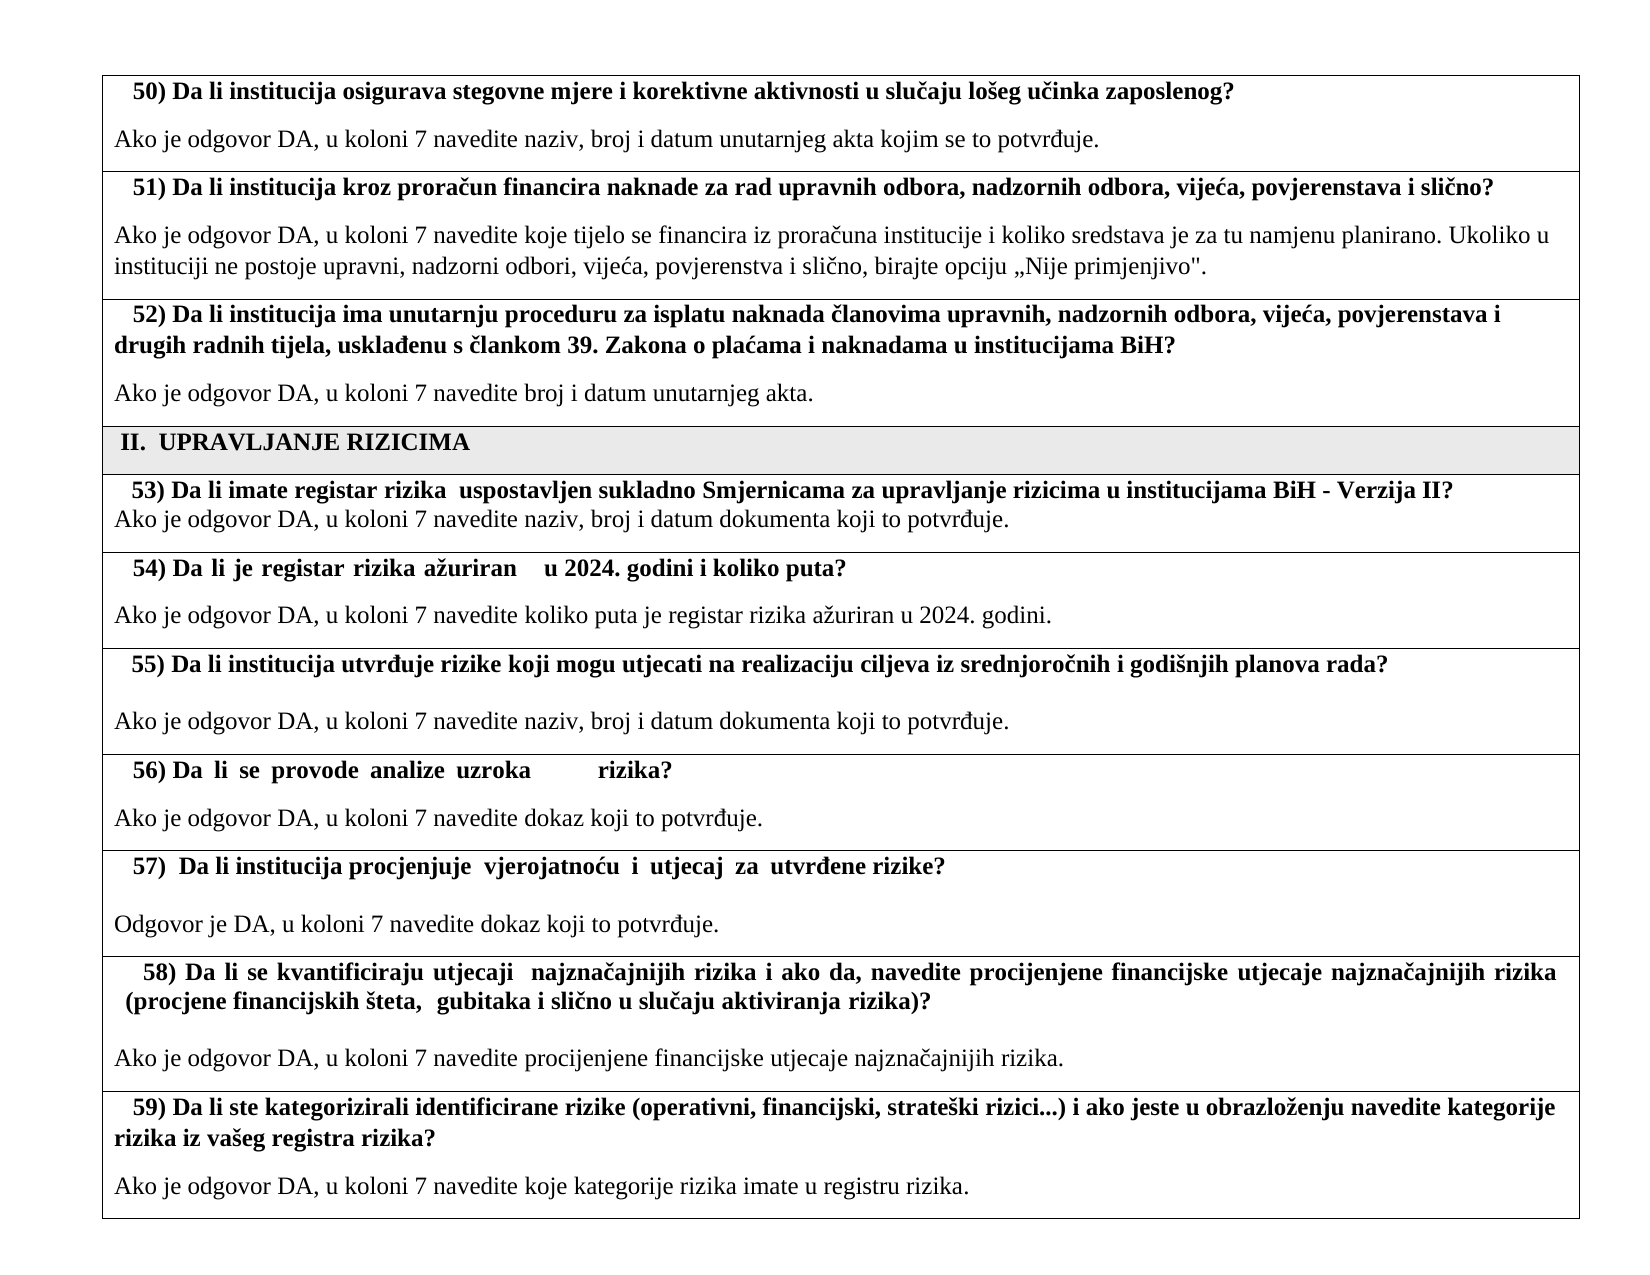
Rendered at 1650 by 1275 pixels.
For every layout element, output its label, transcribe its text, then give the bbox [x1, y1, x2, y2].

table_cell 57) Da li institucija procjenjuje vjerojatnoću i utjecaj za utvrđene rizike? Odgovor je DA, u koloni 7 navedite dokaz koji to potvrđuje. [103, 851, 1579, 956]
table_cell II. UPRAVLJANJE RIZICIMA [103, 427, 1579, 474]
table_cell 58) Da li se kvantificiraju utjecaji najznačajnijih rizika i ako da, navedite procijenjene financijske utjecaje najznačajnijih rizika (procjene financijskih šteta, gubitaka i slično u slučaju aktiviranja rizika)? Ako je odgovor DA, u koloni 7 navedite procijenjene financijske utjecaje najznačajnijih rizika. [103, 957, 1579, 1091]
table_cell 56) Da li se provode analize uzroka rizika? Ako je odgovor DA, u koloni 7 navedite dokaz koji to potvrđuje. [103, 755, 1579, 850]
table_cell 55) Da li institucija utvrđuje rizike koji mogu utjecati na realizaciju ciljeva iz srednjoročnih i godišnjih planova rada? Ako je odgovor DA, u koloni 7 navedite naziv, broj i datum dokumenta koji to potvrđuje. [103, 649, 1579, 754]
table_cell 51) Da li institucija kroz proračun financira naknade za rad upravnih odbora, nadzornih odbora, vijeća, povjerenstava i slično? Ako je odgovor DA, u koloni 7 navedite koje tijelo se financira iz proračuna institucije i koliko sredstava je za tu namjenu planirano. Ukoliko u instituciji ne postoje upravni, nadzorni odbori, vijeća, povjerenstva i slično, birajte opciju „Nije primjenjivo". [103, 172, 1579, 298]
table_cell 59) Da li ste kategorizirali identificirane rizike (operativni, financijski, strateški rizici...) i ako jeste u obrazloženju navedite kategorije rizika iz vašeg registra rizika? Ako je odgovor DA, u koloni 7 navedite koje kategorije rizika imate u registru rizika. [103, 1092, 1579, 1218]
table_cell 50) Da li institucija osigurava stegovne mjere i korektivne aktivnosti u slučaju lošeg učinka zaposlenog? Ako je odgovor DA, u koloni 7 navedite naziv, broj i datum unutarnjeg akta kojim se to potvrđuje. [103, 76, 1579, 171]
table_cell 52) Da li institucija ima unutarnju proceduru za isplatu naknada članovima upravnih, nadzornih odbora, vijeća, povjerenstava i drugih radnih tijela, usklađenu s člankom 39. Zakona o plaćama i naknadama u institucijama BiH? Ako je odgovor DA, u koloni 7 navedite broj i datum unutarnjeg akta. [103, 300, 1579, 426]
table_cell 53) Da li imate registar rizika uspostavljen sukladno Smjernicama za upravljanje rizicima u institucijama BiH - Verzija II? Ako je odgovor DA, u koloni 7 navedite naziv, broj i datum dokumenta koji to potvrđuje. [103, 475, 1579, 552]
table_cell 54) Da li je registar rizika ažuriran u 2024. godini i koliko puta? Ako je odgovor DA, u koloni 7 navedite koliko puta je registar rizika ažuriran u 2024. godini. [103, 553, 1579, 648]
